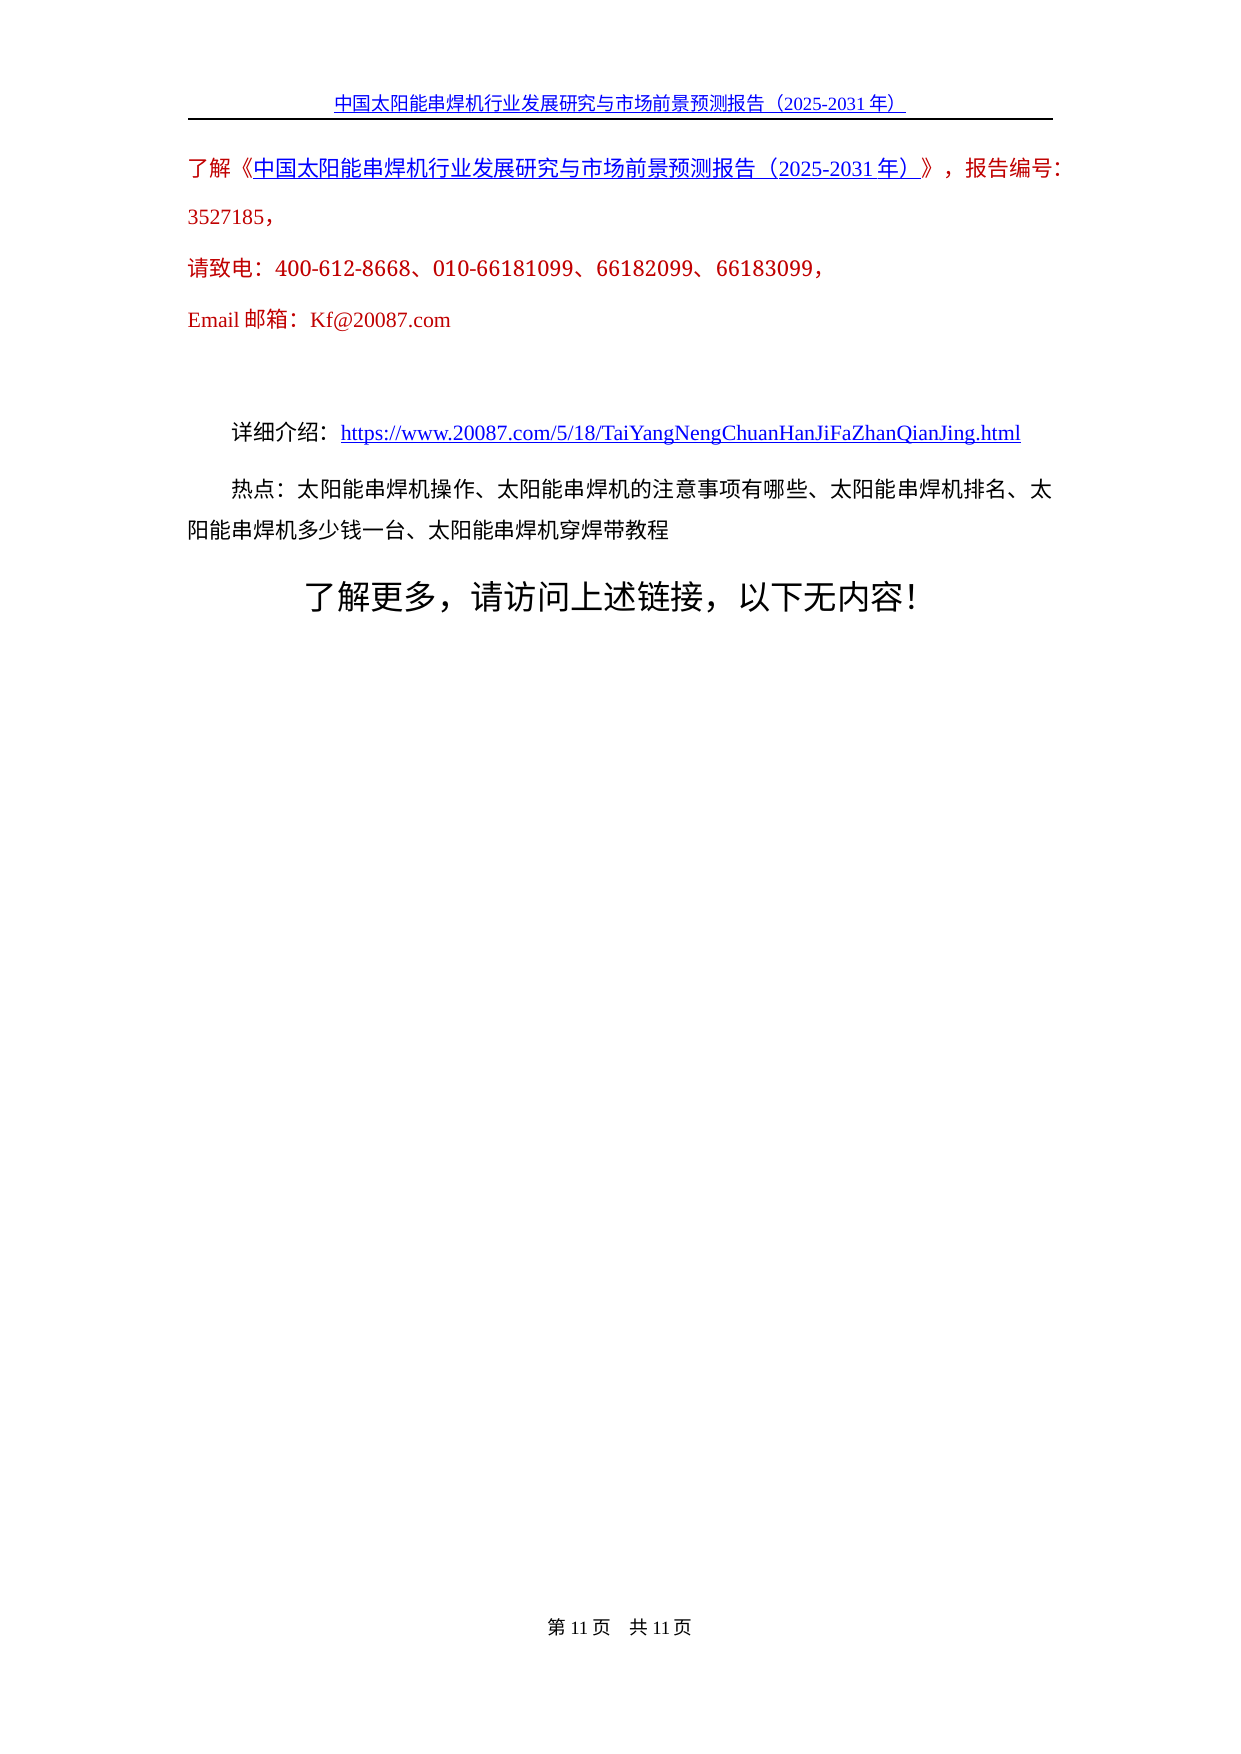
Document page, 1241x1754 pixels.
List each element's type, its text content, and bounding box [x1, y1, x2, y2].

text 热点：太阳能串焊机操作、太阳能串焊机的注意事项有哪些、太阳能串焊机排名、太阳能串焊机多少钱一台、太阳能串焊机穿焊带教程 [187, 472, 1053, 545]
text 详细介绍：https://www.20087.com/5/18/TaiYangNengChuanHanJiFaZhanQianJing.html [187, 415, 1053, 447]
title 了解更多，请访问上述链接，以下无内容！ [187, 562, 1053, 627]
text Email邮箱：Kf@20087.com [187, 302, 1053, 334]
text 请致电：400-612-8668、010-66181099、66182099、66183099， [187, 251, 1053, 283]
text 了解《中国太阳能串焊机行业发展研究与市场前景预测报告（2025-2031年）》，报告编号：3527185， [187, 150, 1053, 231]
